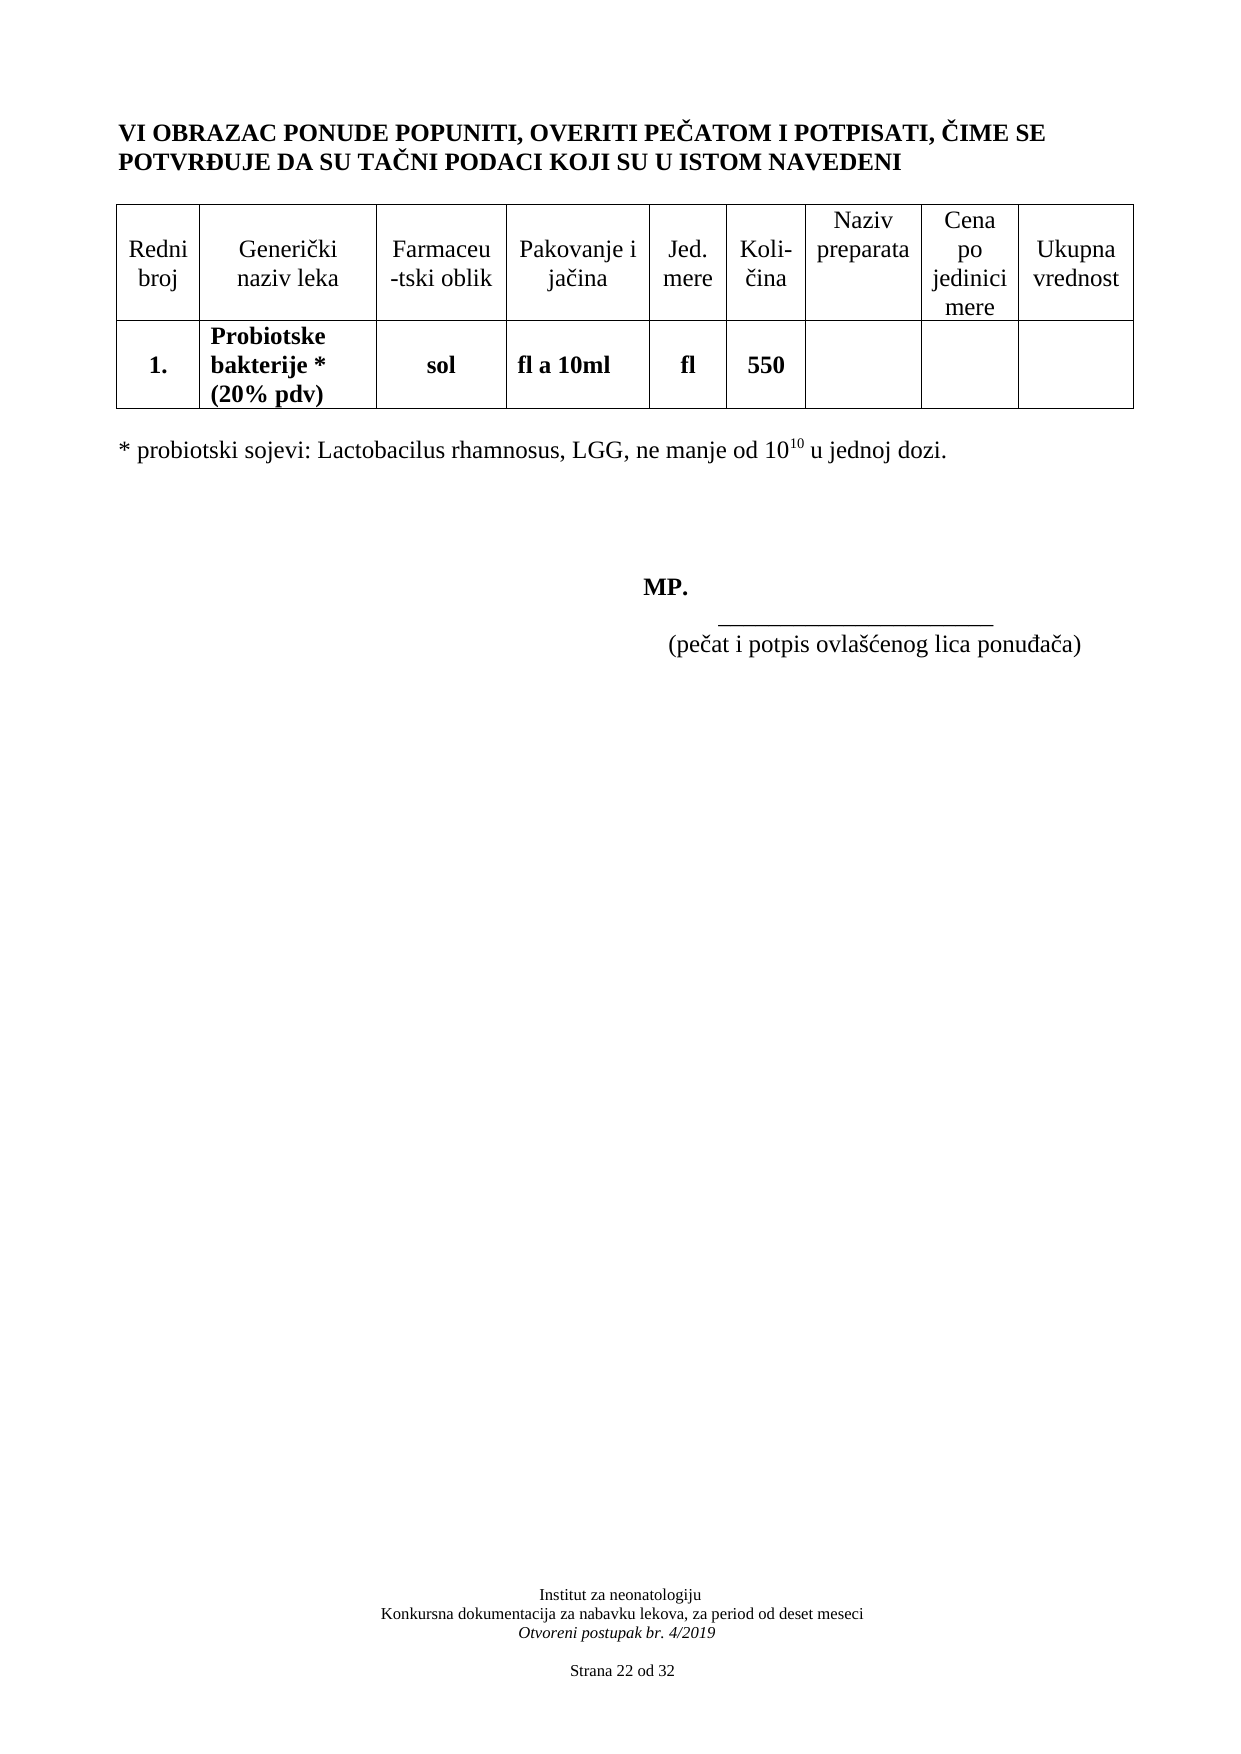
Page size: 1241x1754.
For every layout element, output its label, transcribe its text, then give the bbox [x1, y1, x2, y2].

table_cell [806, 321, 921, 408]
table_cell 1. [117, 321, 199, 408]
table_cell [922, 321, 1018, 408]
text MP. ______________________ [643, 572, 1122, 629]
table_cell Probiotske bakterije * (20% pdv) [200, 321, 376, 408]
text (pečat i potpis ovlašćenog lica ponuđača) [118, 629, 1122, 658]
table_header Koli-čina [727, 205, 805, 320]
table_cell [1019, 321, 1133, 408]
text VI OBRAZAC PONUDE POPUNITI, OVERITI PEČATOM I POTPISATI, ČIME SE POTVRĐUJE DA SU TAČNI PODACI KOJI SU U ISTOM NAVEDENI [118, 118, 1122, 176]
table_header Pakovanje i jačina [507, 205, 649, 320]
table_cell sol [377, 321, 506, 408]
table_header Jed. mere [650, 205, 726, 320]
table_cell fl [650, 321, 726, 408]
table_header Cena po jedinici mere [922, 205, 1018, 320]
table_header Redni broj [117, 205, 199, 320]
table_header Farmaceu-tski oblik [377, 205, 506, 320]
table_cell fl a 10ml [507, 321, 649, 408]
table_header Generički naziv leka [200, 205, 376, 320]
table_header Ukupna vrednost [1019, 205, 1133, 320]
table_cell 550 [727, 321, 805, 408]
table_header Naziv preparata [806, 205, 921, 320]
text * probiotski sojevi: Lactobacilus rhamnosus, LGG, ne manje od 1010 u jednoj dozi. [118, 435, 1122, 464]
